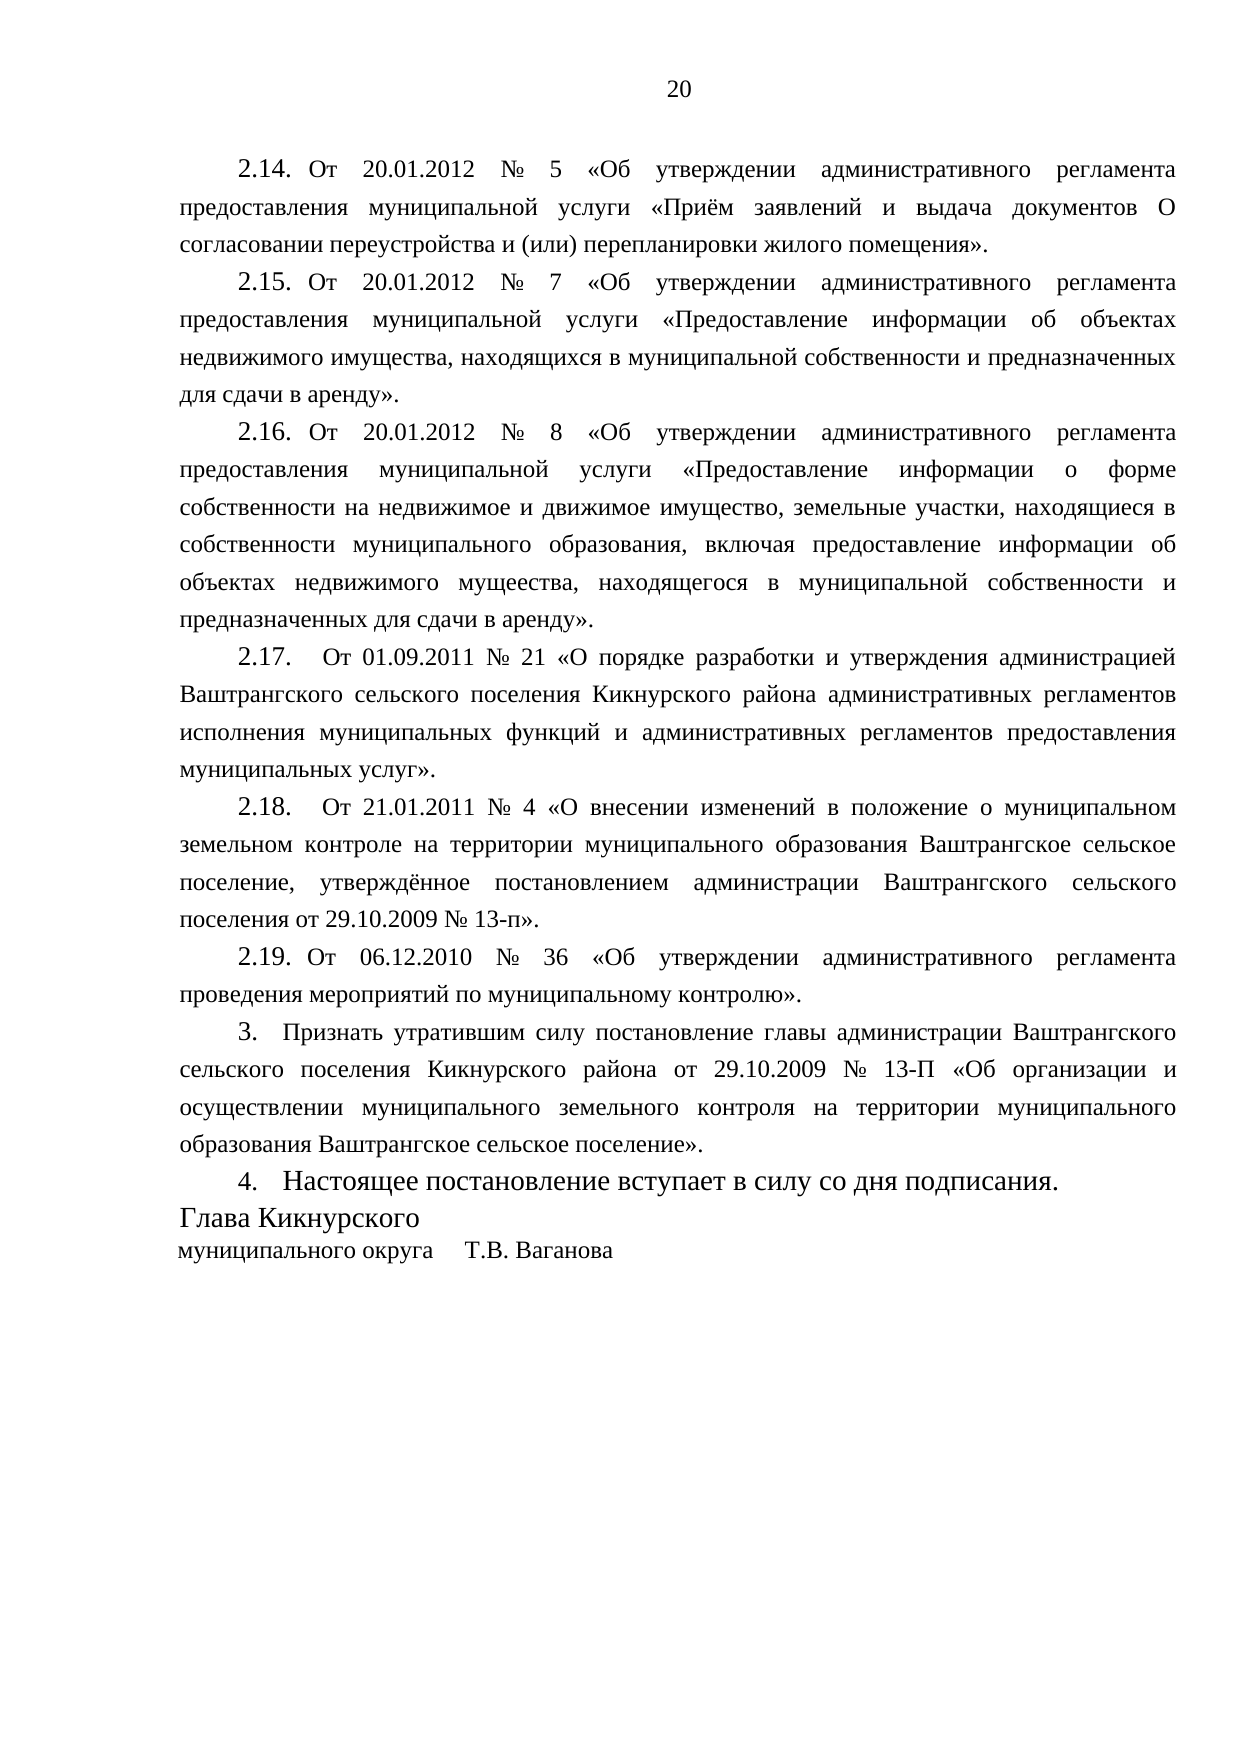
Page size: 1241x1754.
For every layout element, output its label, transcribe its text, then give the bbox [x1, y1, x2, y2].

text Глава Кикнурского [179, 1198, 1179, 1235]
text муниципального округа Т.В. Ваганова [177, 1235, 1181, 1263]
list От 06.12.2010 № 36 «Об утверждении административного регламента проведения мероприятий по муниципальному контролю». [179, 935, 1177, 1010]
list От 01.09.2011 № 21 «О порядке разработки и утверждения администрацией Ваштрангского сельского поселения Кикнурского района административных регламентов исполнения муниципальных функций и административных регламентов предоставления муниципальных услуг». [179, 635, 1177, 785]
list От 21.01.2011 № 4 «О внесении изменений в положение о муниципальном земельном контроле на территории муниципального образования Ваштрангское сельское поселение, утверждённое постановлением администрации Ваштрангского сельского поселения от 29.10.2009 № 13-п». [179, 785, 1177, 935]
list Признать утратившим силу постановление главы администрации Ваштрангского сельского поселения Кикнурского района от 29.10.2009 № 13-П «Об организации и осуществлении муниципального земельного контроля на территории муниципального образования Ваштрангское сельское поселение». [179, 1010, 1177, 1160]
list От 20.01.2012 № 7 «Об утверждении административного регламента предоставления муниципальной услуги «Предоставление информации об объектах недвижимого имущества, находящихся в муниципальной собственности и предназначенных для сдачи в аренду». [179, 260, 1177, 410]
list Настоящее постановление вступает в силу со дня подписания. [179, 1160, 1177, 1198]
list От 20.01.2012 № 5 «Об утверждении административного регламента предоставления муниципальной услуги «Приём заявлений и выдача документов О согласовании переустройства и (или) перепланировки жилого помещения». [179, 148, 1177, 260]
list От 20.01.2012 № 8 «Об утверждении административного регламента предоставления муниципальной услуги «Предоставление информации о форме собственности на недвижимое и движимое имущество, земельные участки, находящиеся в собственности муниципального образования, включая предоставление информации об объектах недвижимого мущеества, находящегося в муниципальной собственности и предназначенных для сдачи в аренду». [179, 410, 1177, 635]
